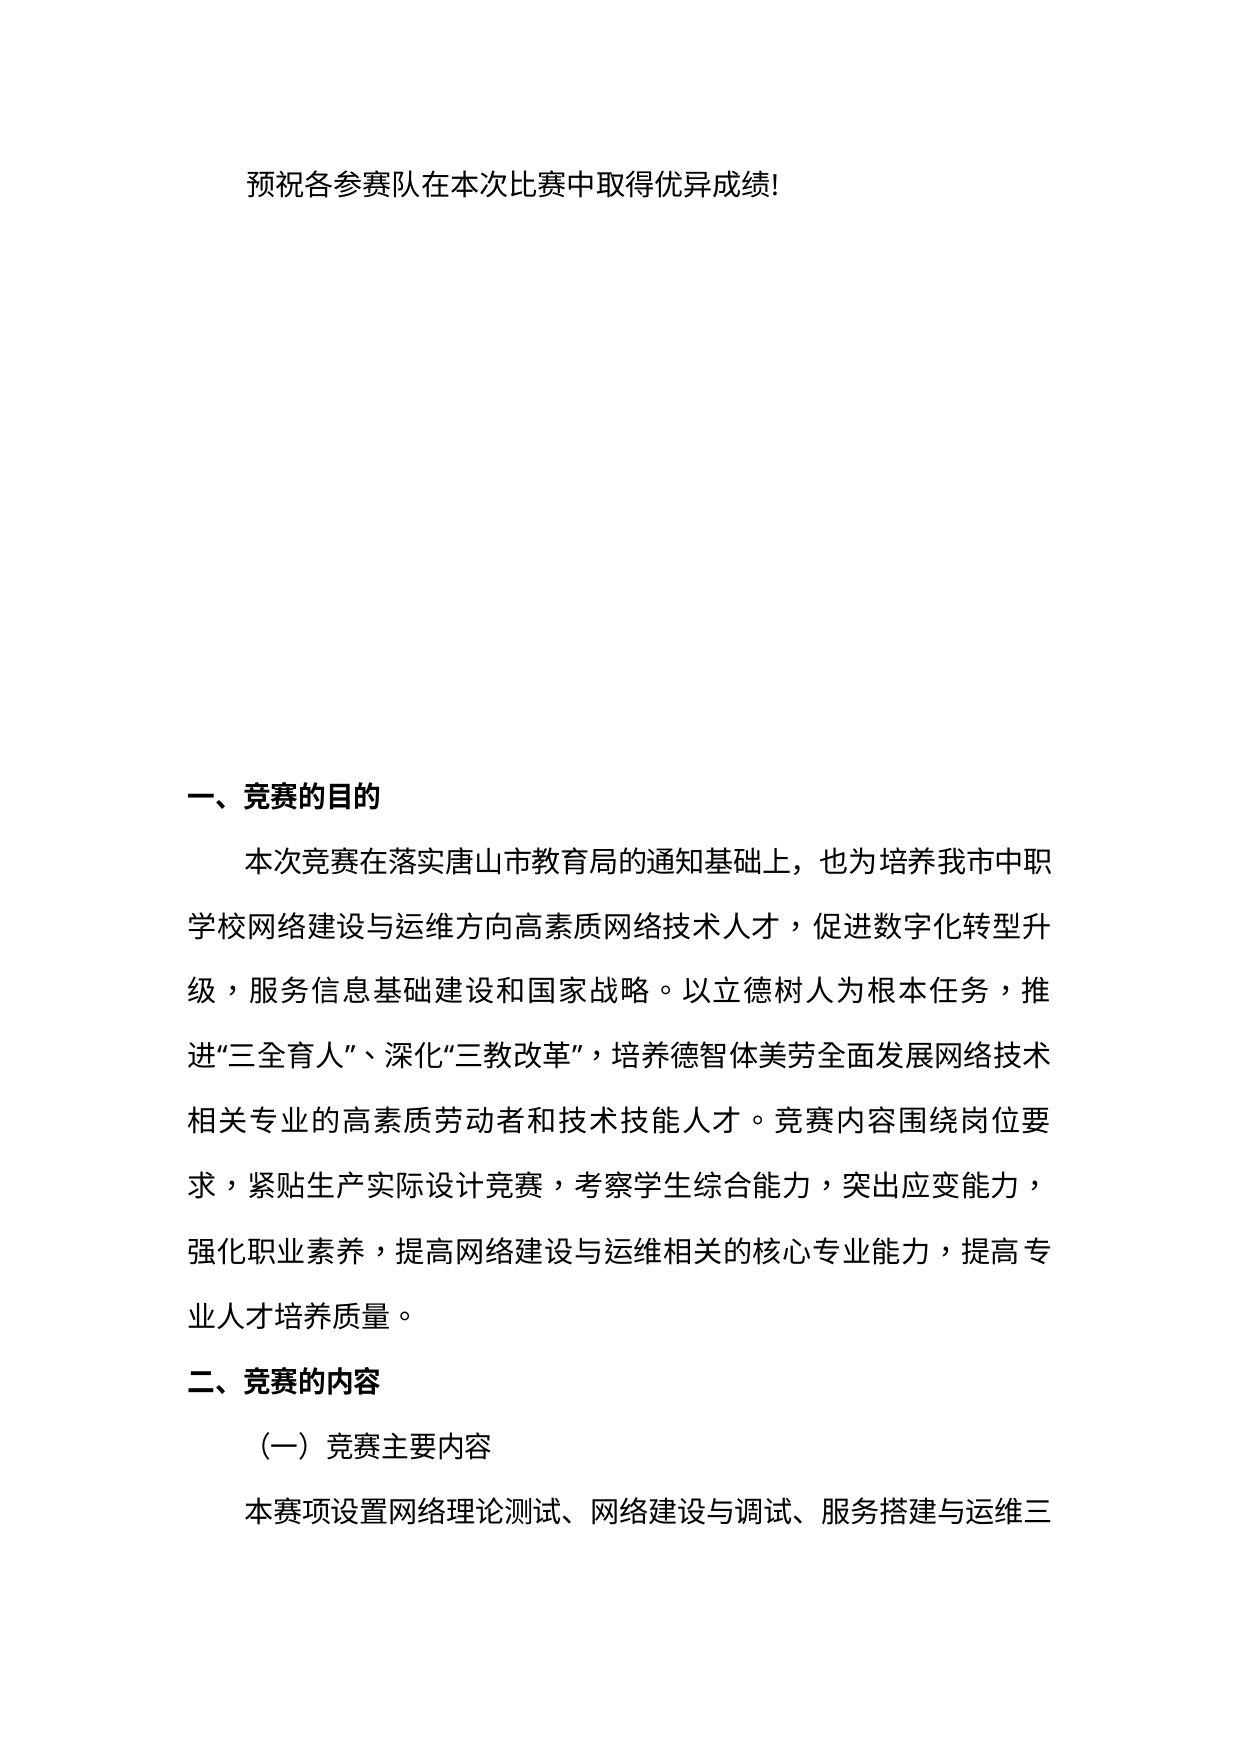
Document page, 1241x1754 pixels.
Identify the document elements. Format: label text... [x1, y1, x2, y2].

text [187, 1478, 1053, 1543]
list 二、竞赛的内容 [187, 1348, 1053, 1413]
text 一、竞赛的目的 [187, 763, 1053, 828]
text 预祝各参赛队在本次比赛中取得优异成绩! [187, 162, 1053, 204]
text 本次竞赛在落实唐山市教育局的通知基础上，也为培养我市中职学校网络建设与运维方向高素质网络技术人才，促进数字化转型升级，服务信息基础建设和国家战略。以立德树人为根本任务，推进“三全育人”、深化“三教改革”，培养德智体美劳全面发展网络技术相关专业的高素质劳动者和技术技能人才。竞赛内容围绕岗位要求，紧贴生产实际设计竞赛，考察学生综合能力，突出应变能力，强化职业素养，提高网络建设与运维相关的核心专业能力，提高专业人才培养质量。 [187, 828, 1053, 1348]
list （一）竞赛主要内容 [187, 1413, 1053, 1478]
